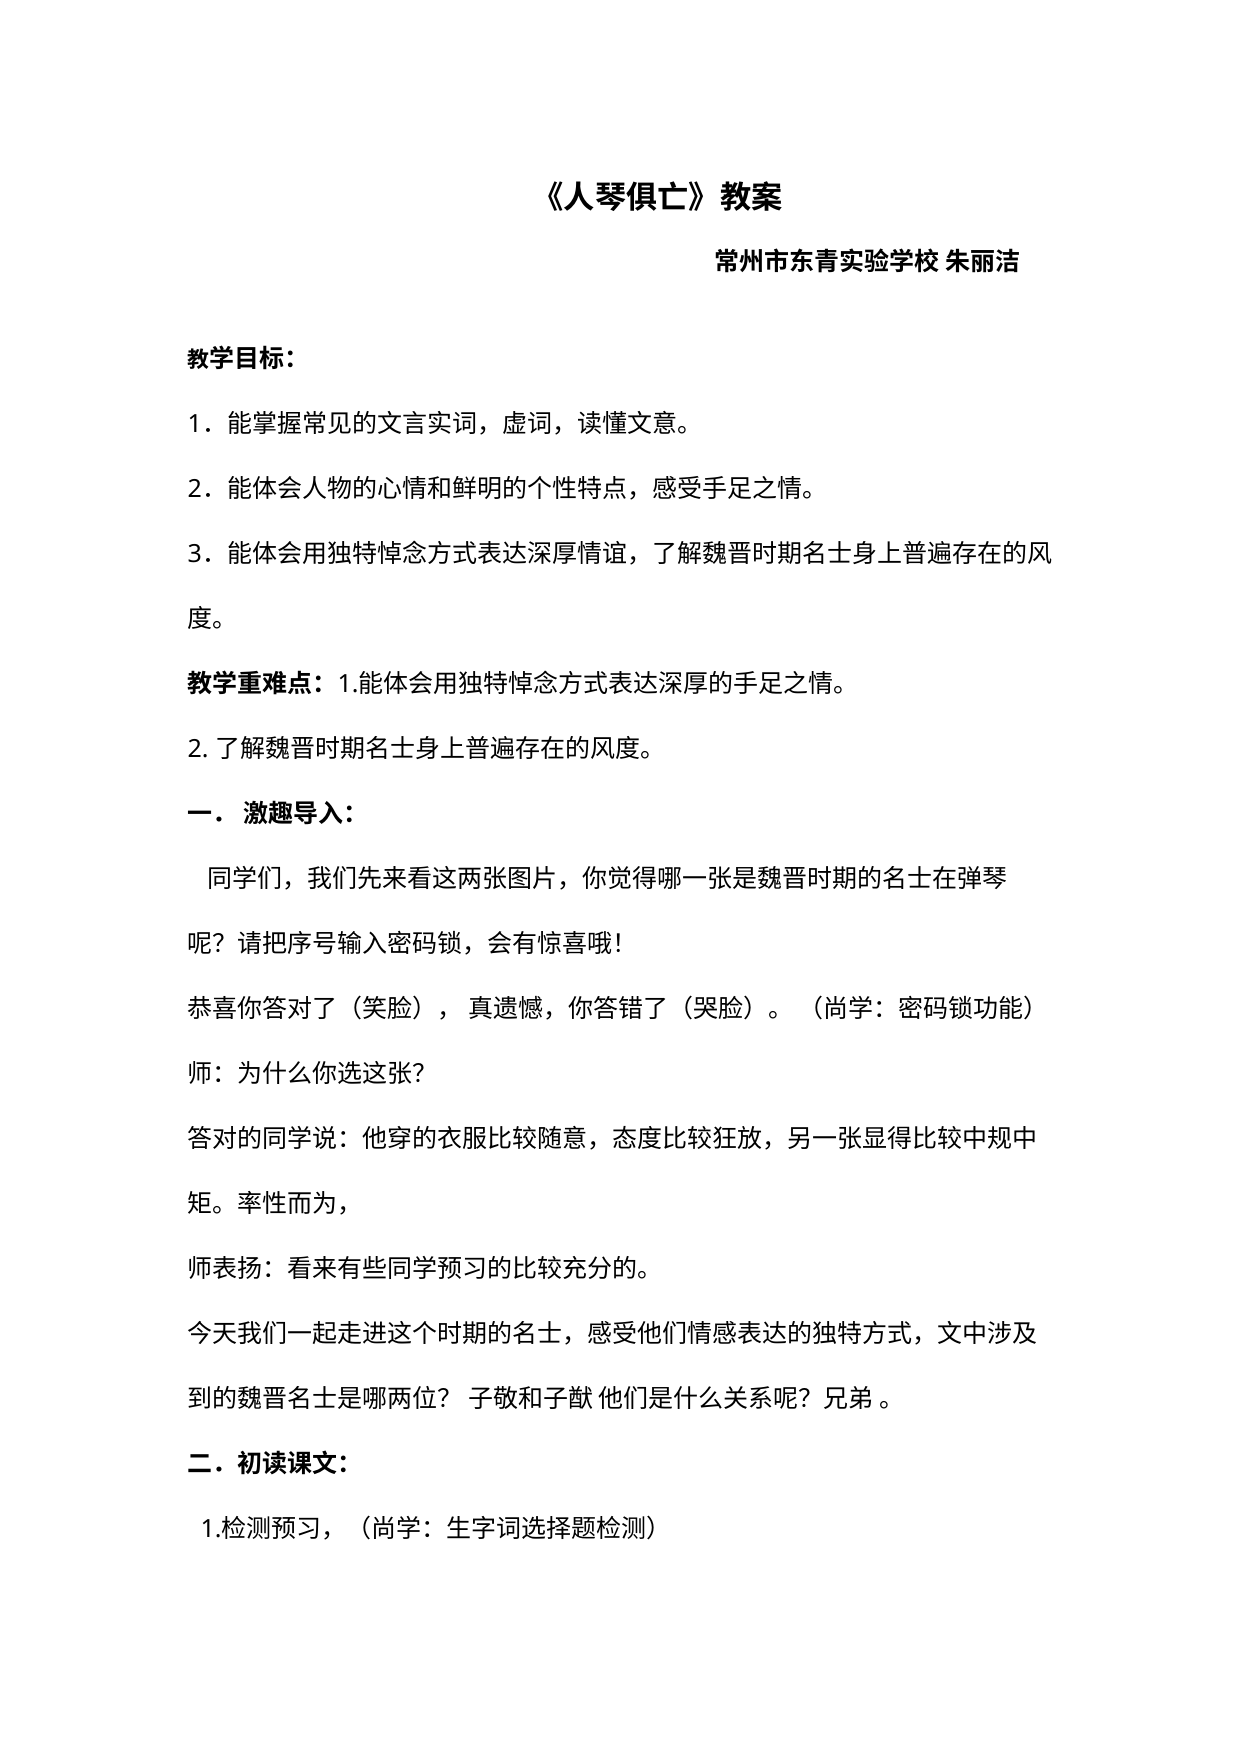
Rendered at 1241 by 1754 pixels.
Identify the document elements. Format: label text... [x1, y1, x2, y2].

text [187, 292, 1053, 1559]
text 常州市东青实验学校 朱丽洁 [238, 227, 1053, 292]
text 《人琴俱亡》教案 [250, 162, 1053, 227]
